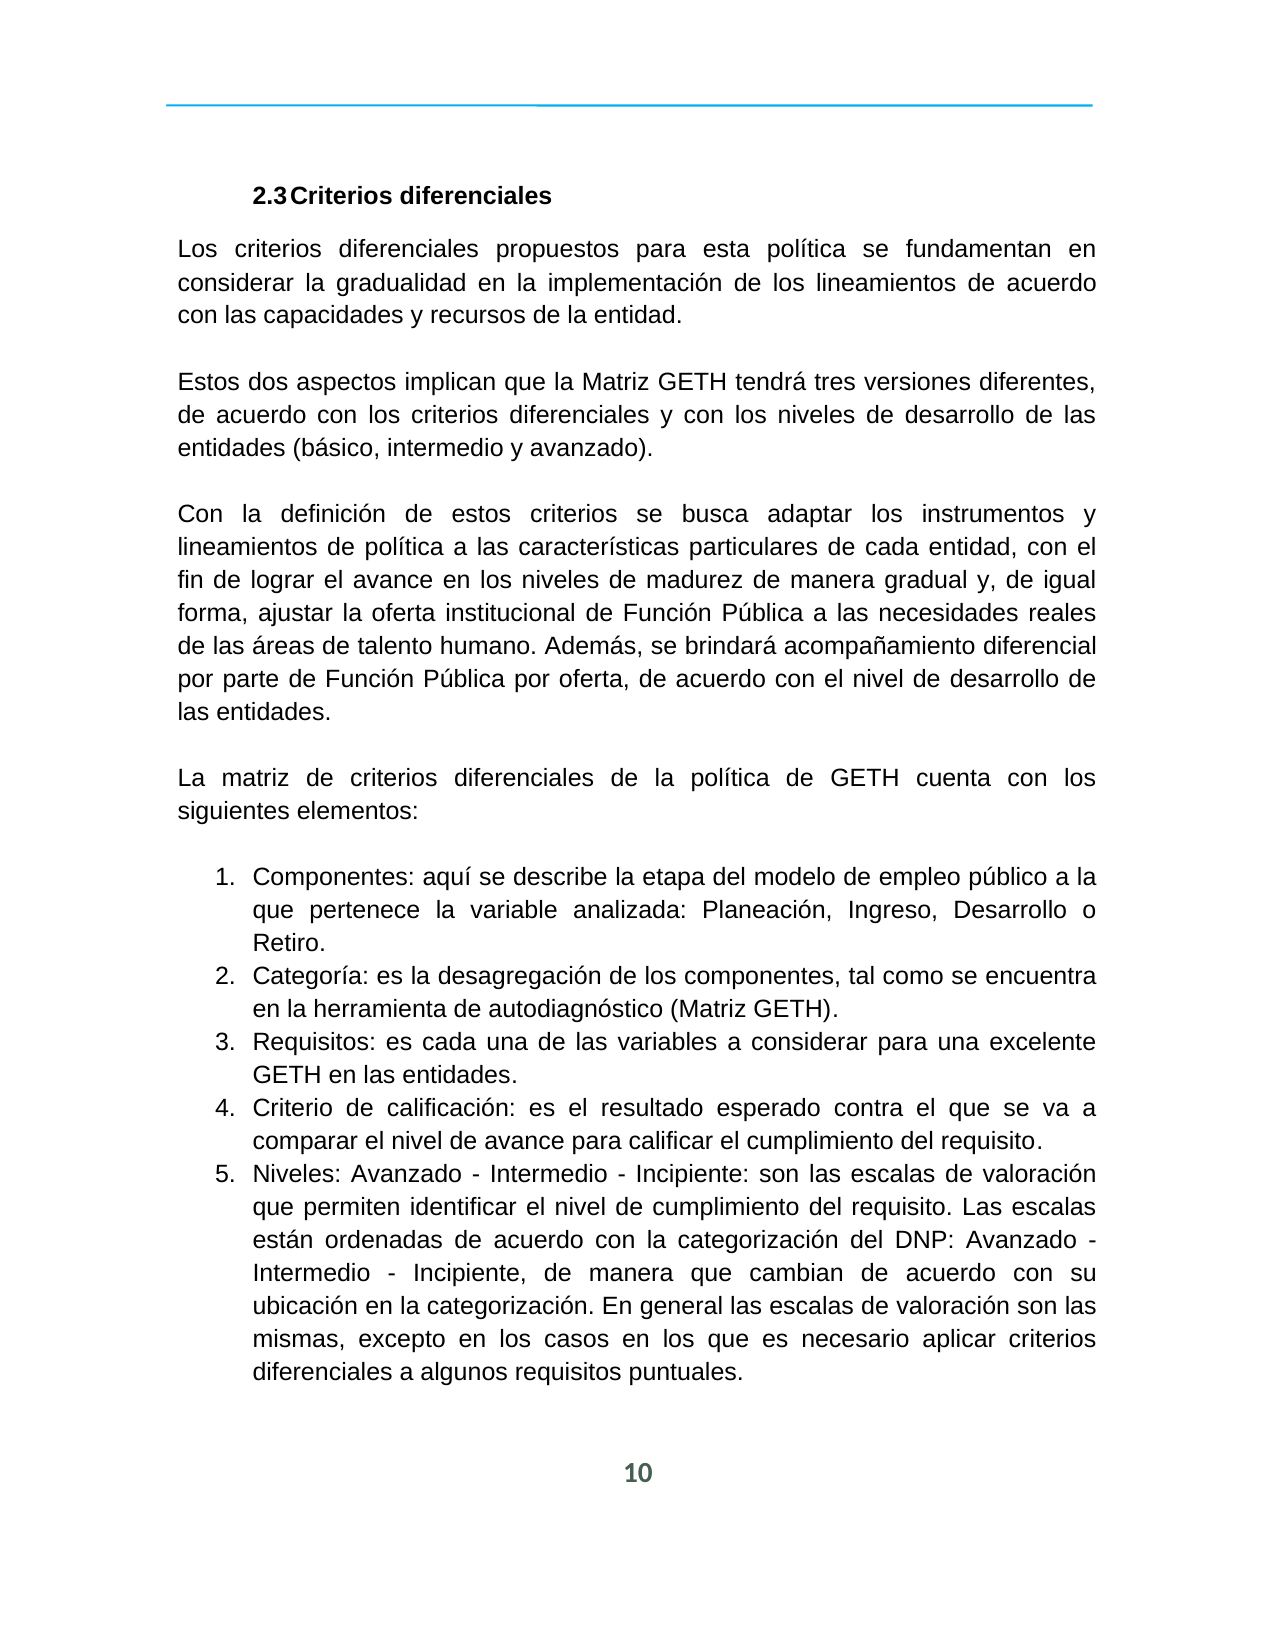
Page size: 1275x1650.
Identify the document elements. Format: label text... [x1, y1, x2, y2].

list Componentes: aquí se describe la etapa del modelo de empleo público a la que pertenece la variable analizada: Planeación, Ingreso, Desarrollo o Retiro. [215, 862, 1098, 957]
text La matriz de criterios diferenciales de la política de GETH cuenta con los siguientes elementos: [177, 763, 1098, 824]
text Estos dos aspectos implican que la Matriz GETH tendrá tres versiones diferentes, de acuerdo con los criterios diferenciales y con los niveles de desarrollo de las entidades (básico, intermedio y avanzado). [177, 367, 1098, 461]
list Requisitos: es cada una de las variables a considerar para una excelente GETH en las entidades. [215, 1027, 1098, 1089]
list Categoría: es la desagregación de los componentes, tal como se encuentra en la herramienta de autodiagnóstico (Matriz GETH). [215, 961, 1098, 1023]
text Con la definición de estos criterios se busca adaptar los instrumentos y lineamientos de política a las características particulares de cada entidad, con el fin de lograr el avance en los niveles de madurez de manera gradual y, de igual forma, ajustar la oferta institucional de Función Pública a las necesidades reales de las áreas de talento humano. Además, se brindará acompañamiento diferencial por parte de Función Pública por oferta, de acuerdo con el nivel de desarrollo de las entidades. [177, 499, 1098, 726]
list Niveles: Avanzado - Intermedio - Incipiente: son las escalas de valoración que permiten identificar el nivel de cumplimiento del requisito. Las escalas están ordenadas de acuerdo con la categorización del DNP: Avanzado - Intermedio - Incipiente, de manera que cambian de acuerdo con su ubicación en la categorización. En general las escalas de valoración son las mismas, excepto en los casos en los que es necesario aplicar criterios diferenciales a algunos requisitos puntuales. [215, 1159, 1098, 1386]
text Los criterios diferenciales propuestos para esta política se fundamentan en considerar la gradualidad en la implementación de los lineamientos de acuerdo con las capacidades y recursos de la entidad. [177, 234, 1098, 329]
list Criterio de calificación: es el resultado esperado contra el que se va a comparar el nivel de avance para calificar el cumplimiento del requisito. [215, 1093, 1098, 1155]
list Criterios diferenciales [252, 181, 1098, 209]
